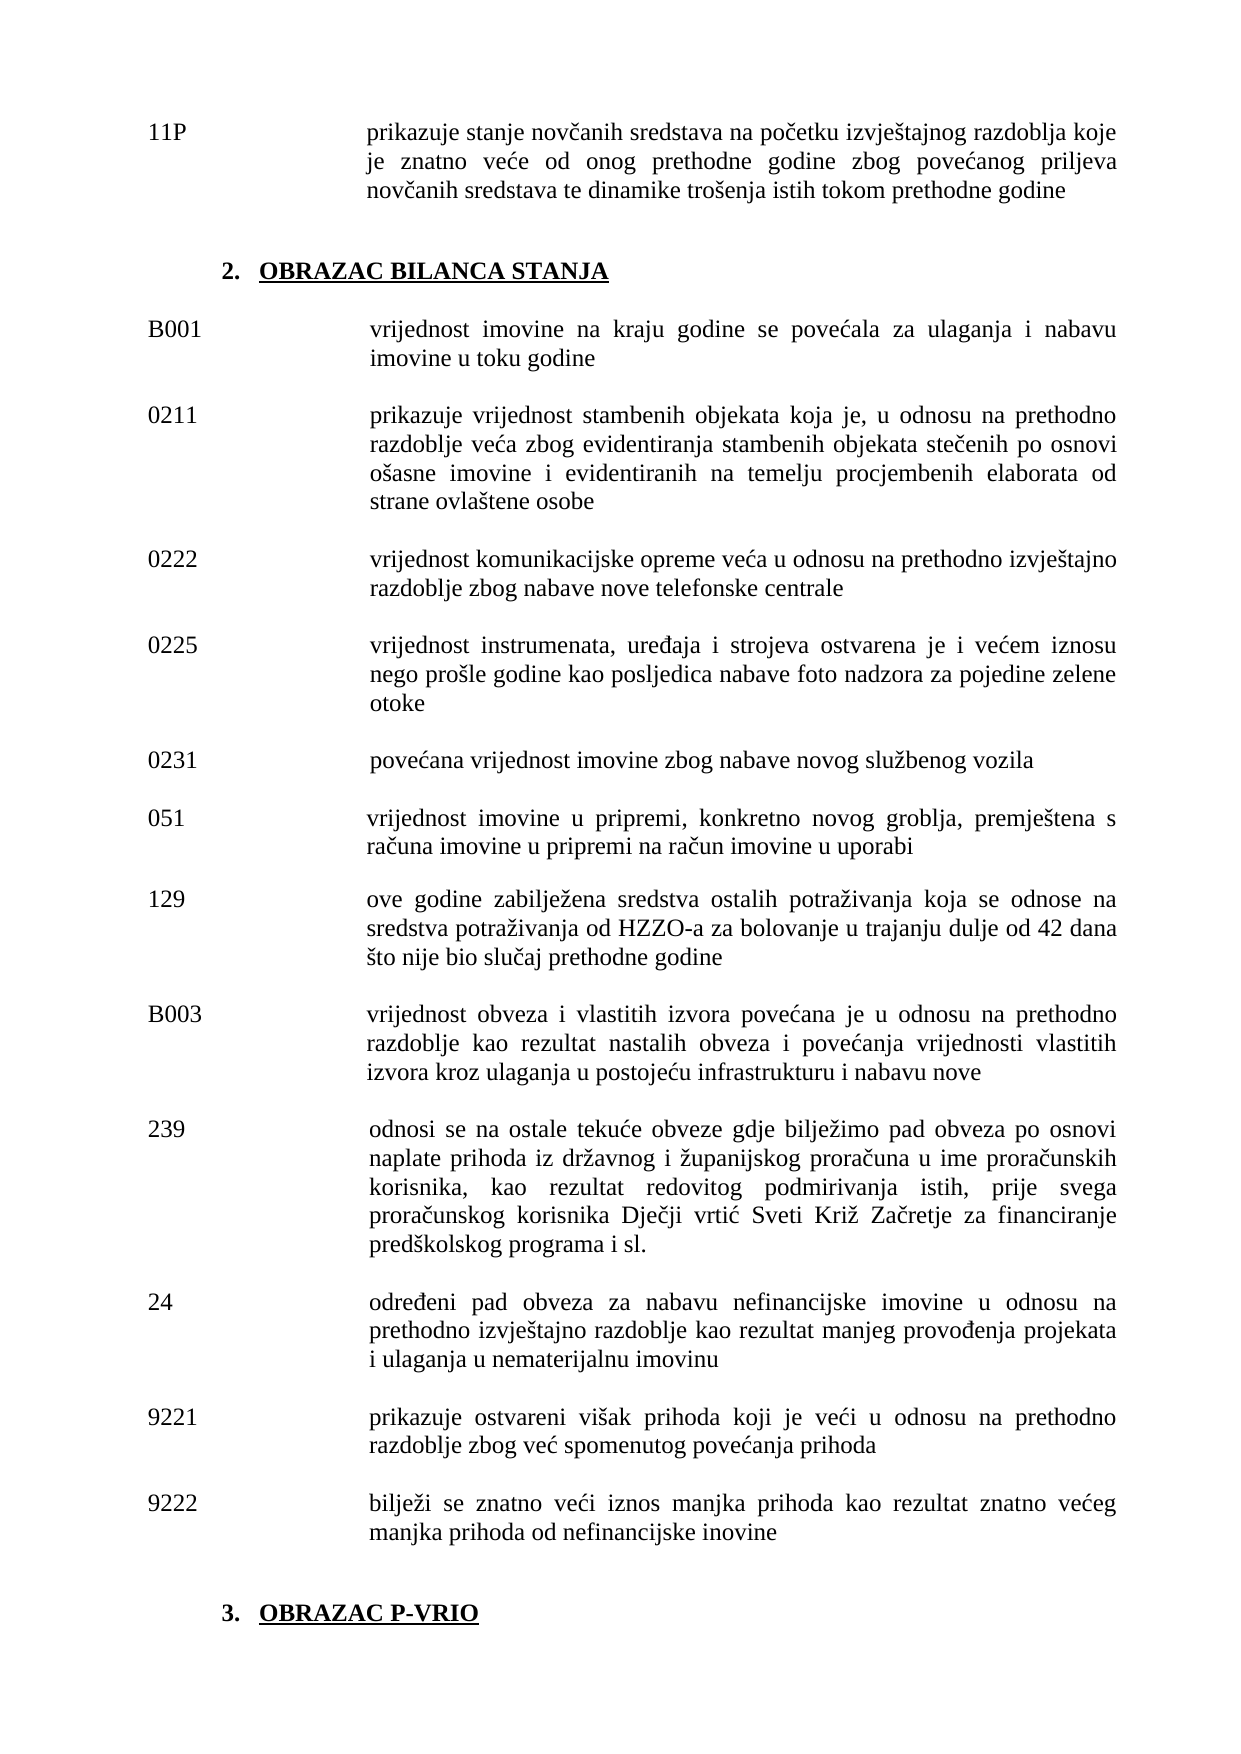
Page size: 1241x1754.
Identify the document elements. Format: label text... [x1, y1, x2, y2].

text 051 vrijednost imovine u pripremi, konkretno novog groblja, premještena s računa imovine u pripremi na račun imovine u uporabi [148, 803, 1117, 860]
text 11P prikazuje stanje novčanih sredstava na početku izvještajnog razdoblja koje je znatno veće od onog prethodne godine zbog povećanog priljeva novčanih sredstava te dinamike trošenja istih tokom prethodne godine [148, 117, 1117, 204]
text 239 odnosi se na ostale tekuće obveze gdje bilježimo pad obveza po osnovi naplate prihoda iz državnog i županijskog proračuna u ime proračunskih korisnika, kao rezultat redovitog podmirivanja istih, prije svega proračunskog korisnika Dječji vrtić Sveti Križ Začretje za financiranje predškolskog programa i sl. [148, 1114, 1117, 1258]
text 9222 bilježi se znatno veći iznos manjka prihoda kao rezultat znatno većeg manjka prihoda od nefinancijske inovine [148, 1488, 1117, 1546]
subtitle OBRAZAC BILANCA STANJA [221, 256, 1064, 285]
subtitle OBRAZAC P-VRIO [221, 1598, 1064, 1627]
text 0225 vrijednost instrumenata, uređaja i strojeva ostvarena je i većem iznosu nego prošle godine kao posljedica nabave foto nadzora za pojedine zelene otoke [148, 630, 1117, 716]
text B003 vrijednost obveza i vlastitih izvora povećana je u odnosu na prethodno razdoblje kao rezultat nastalih obveza i povećanja vrijednosti vlastitih izvora kroz ulaganja u postojeću infrastrukturu i nabavu nove [148, 999, 1117, 1086]
text 24 određeni pad obveza za nabavu nefinancijske imovine u odnosu na prethodno izvještajno razdoblje kao rezultat manjeg provođenja projekata i ulaganja u nematerijalnu imovinu [148, 1287, 1117, 1373]
text 9221 prikazuje ostvareni višak prihoda koji je veći u odnosu na prethodno razdoblje zbog već spomenutog povećanja prihoda [148, 1402, 1117, 1459]
text 0231 povećana vrijednost imovine zbog nabave novog službenog vozila [148, 745, 1117, 774]
text 129 ove godine zabilježena sredstva ostalih potraživanja koja se odnose na sredstva potraživanja od HZZO-a za bolovanje u trajanju dulje od 42 dana što nije bio slučaj prethodne godine [148, 884, 1117, 971]
text 0211 prikazuje vrijednost stambenih objekata koja je, u odnosu na prethodno razdoblje veća zbog evidentiranja stambenih objekata stečenih po osnovi ošasne imovine i evidentiranih na temelju procjembenih elaborata od strane ovlaštene osobe [148, 400, 1117, 515]
text 0222 vrijednost komunikacijske opreme veća u odnosu na prethodno izvještajno razdoblje zbog nabave nove telefonske centrale [148, 544, 1117, 601]
text B001 vrijednost imovine na kraju godine se povećala za ulaganja i nabavu imovine u toku godine [148, 314, 1117, 371]
